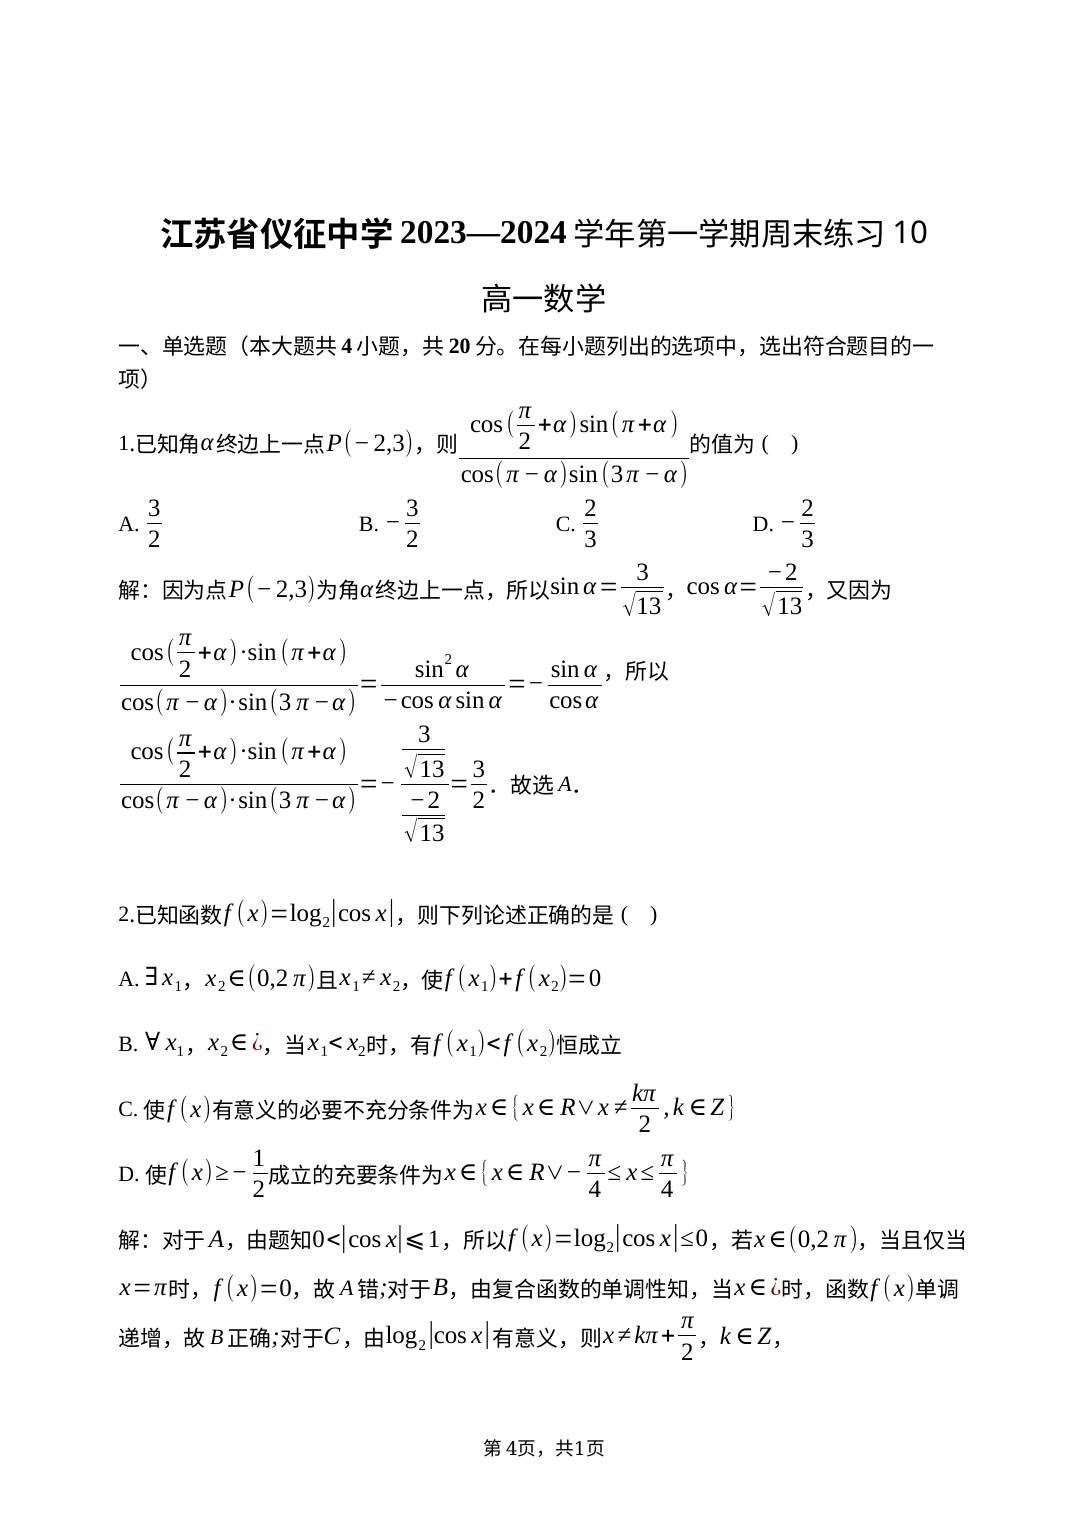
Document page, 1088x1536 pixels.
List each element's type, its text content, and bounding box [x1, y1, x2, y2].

list 一、单选题（本大题共4小题，共20分。在每小题列出的选项中，选出符合题目的一项） [118, 329, 969, 394]
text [118, 1206, 969, 1369]
text 解：因为点为角终边上一点，所以，，又因为，所以．故选A． [118, 556, 969, 849]
list A. ，且，使 B. ，，当时，有恒成立 C. 使有意义的必要不充分条件为 D. 使成立的充要条件为 [118, 946, 969, 1206]
picture [614, 901, 621, 908]
text 江苏省仪征中学2023—2024学年第一学期周末练习10 [118, 199, 969, 264]
list 1.已知角终边上一点，则的值为( ) [118, 394, 969, 491]
list A. B. C. D. [118, 491, 969, 556]
text 高一数学 [118, 264, 969, 329]
text 2.已知函数，则下列论述正确的是( ) [118, 881, 969, 946]
picture [755, 443, 762, 450]
